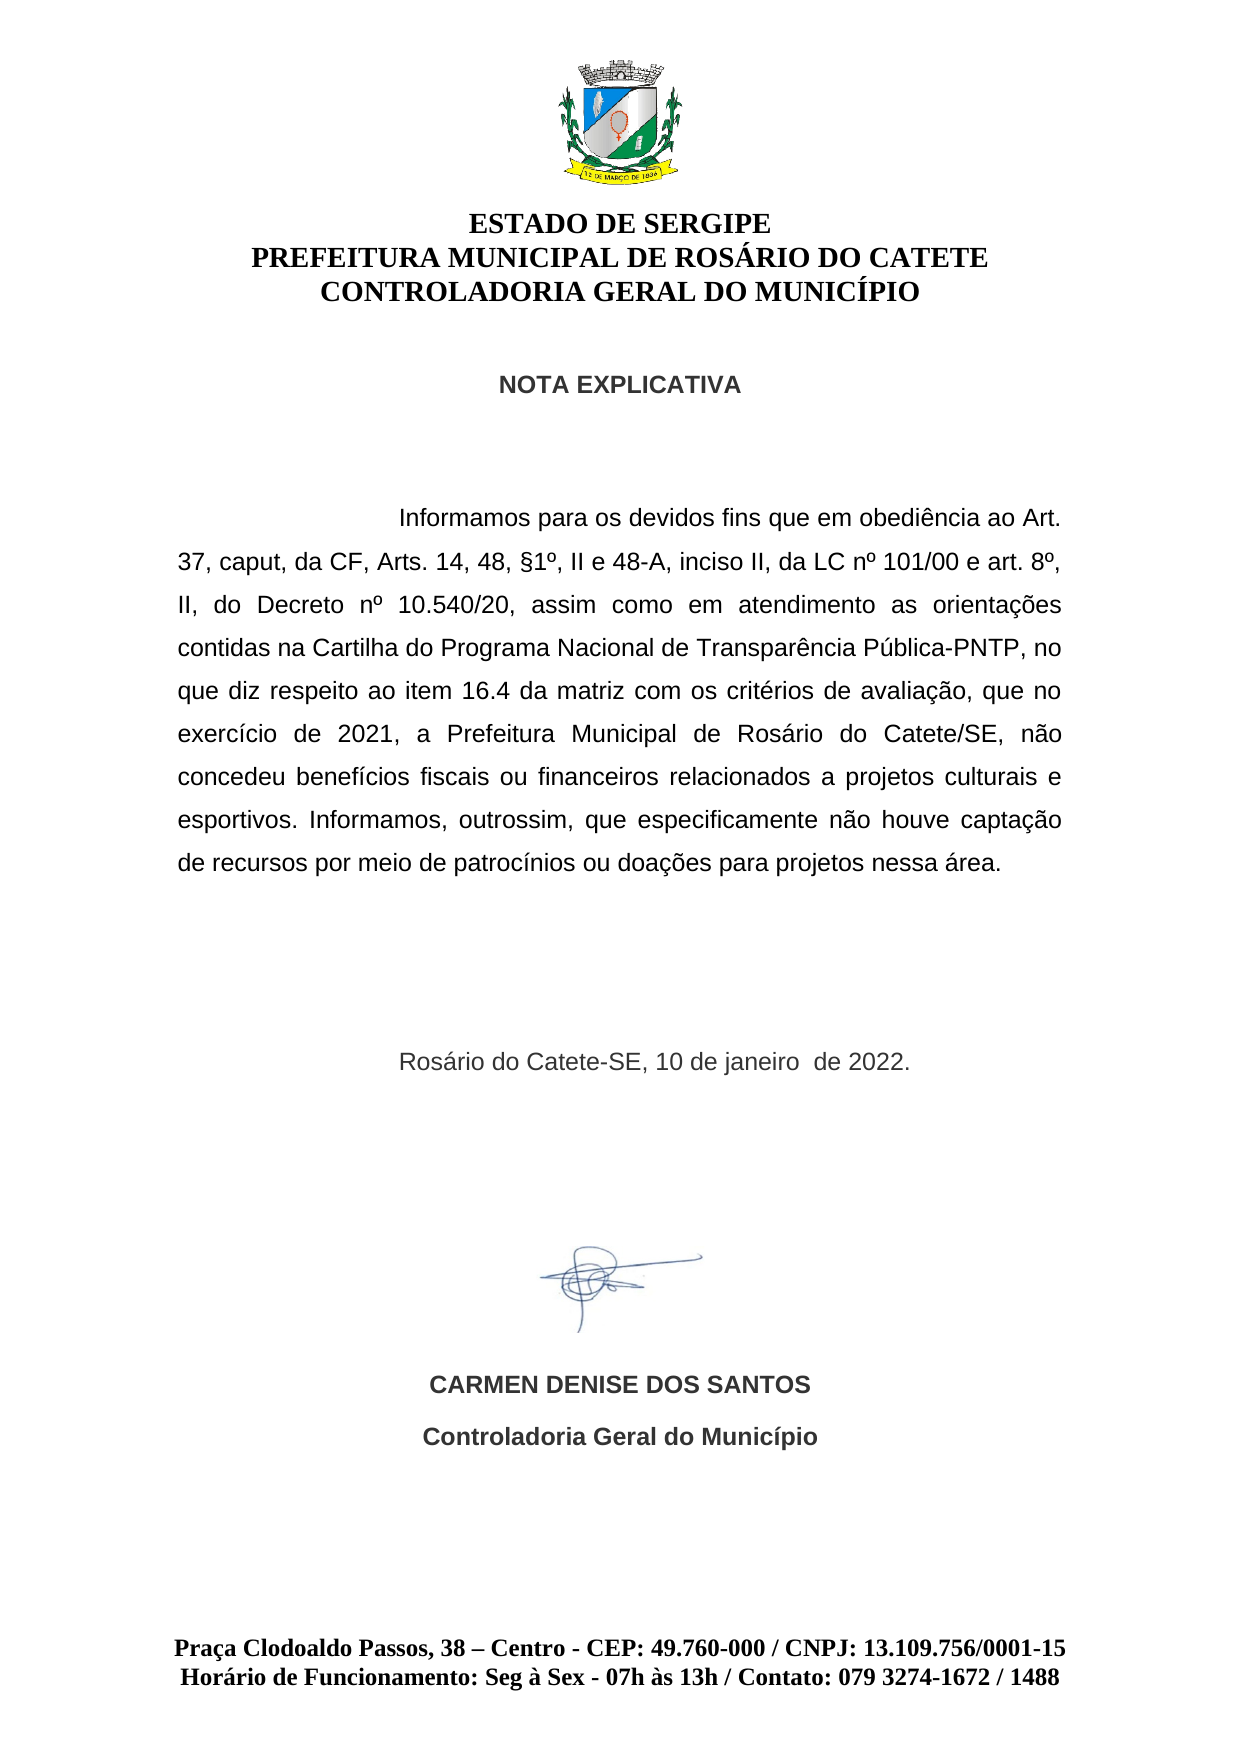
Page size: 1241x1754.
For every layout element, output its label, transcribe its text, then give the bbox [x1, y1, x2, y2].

text NOTA EXPLICATIVA [177, 370, 1063, 399]
text Informamos para os devidos fins que em obediência ao Art. 37, caput, da CF, Arts. 14, 48, §1º, II e 48-A, inciso II, da LC nº 101/00 e art. 8º, II, do Decreto nº 10.540/20, assim como em atendimento as orientações contidas na Cartilha do Programa Nacional de Transparência Pública-PNTP, no que diz respeito ao item 16.4 da matriz com os critérios de avaliação, que no exercício de 2021, a Prefeitura Municipal de Rosário do Catete/SE, não concedeu benefícios fiscais ou financeiros relacionados a projetos culturais e esportivos. Informamos, outrossim, que especificamente não houve captação de recursos por meio de patrocínios ou doações para projetos nessa área. [177, 503, 1063, 877]
picture [557, 59, 683, 185]
picture [535, 1246, 705, 1333]
text Rosário do Catete-SE, 10 de janeiro de 2022. [177, 1047, 1063, 1075]
text Controladoria Geral do Município [177, 1422, 1063, 1451]
text CARMEN DENISE DOS SANTOS [177, 1369, 1063, 1398]
